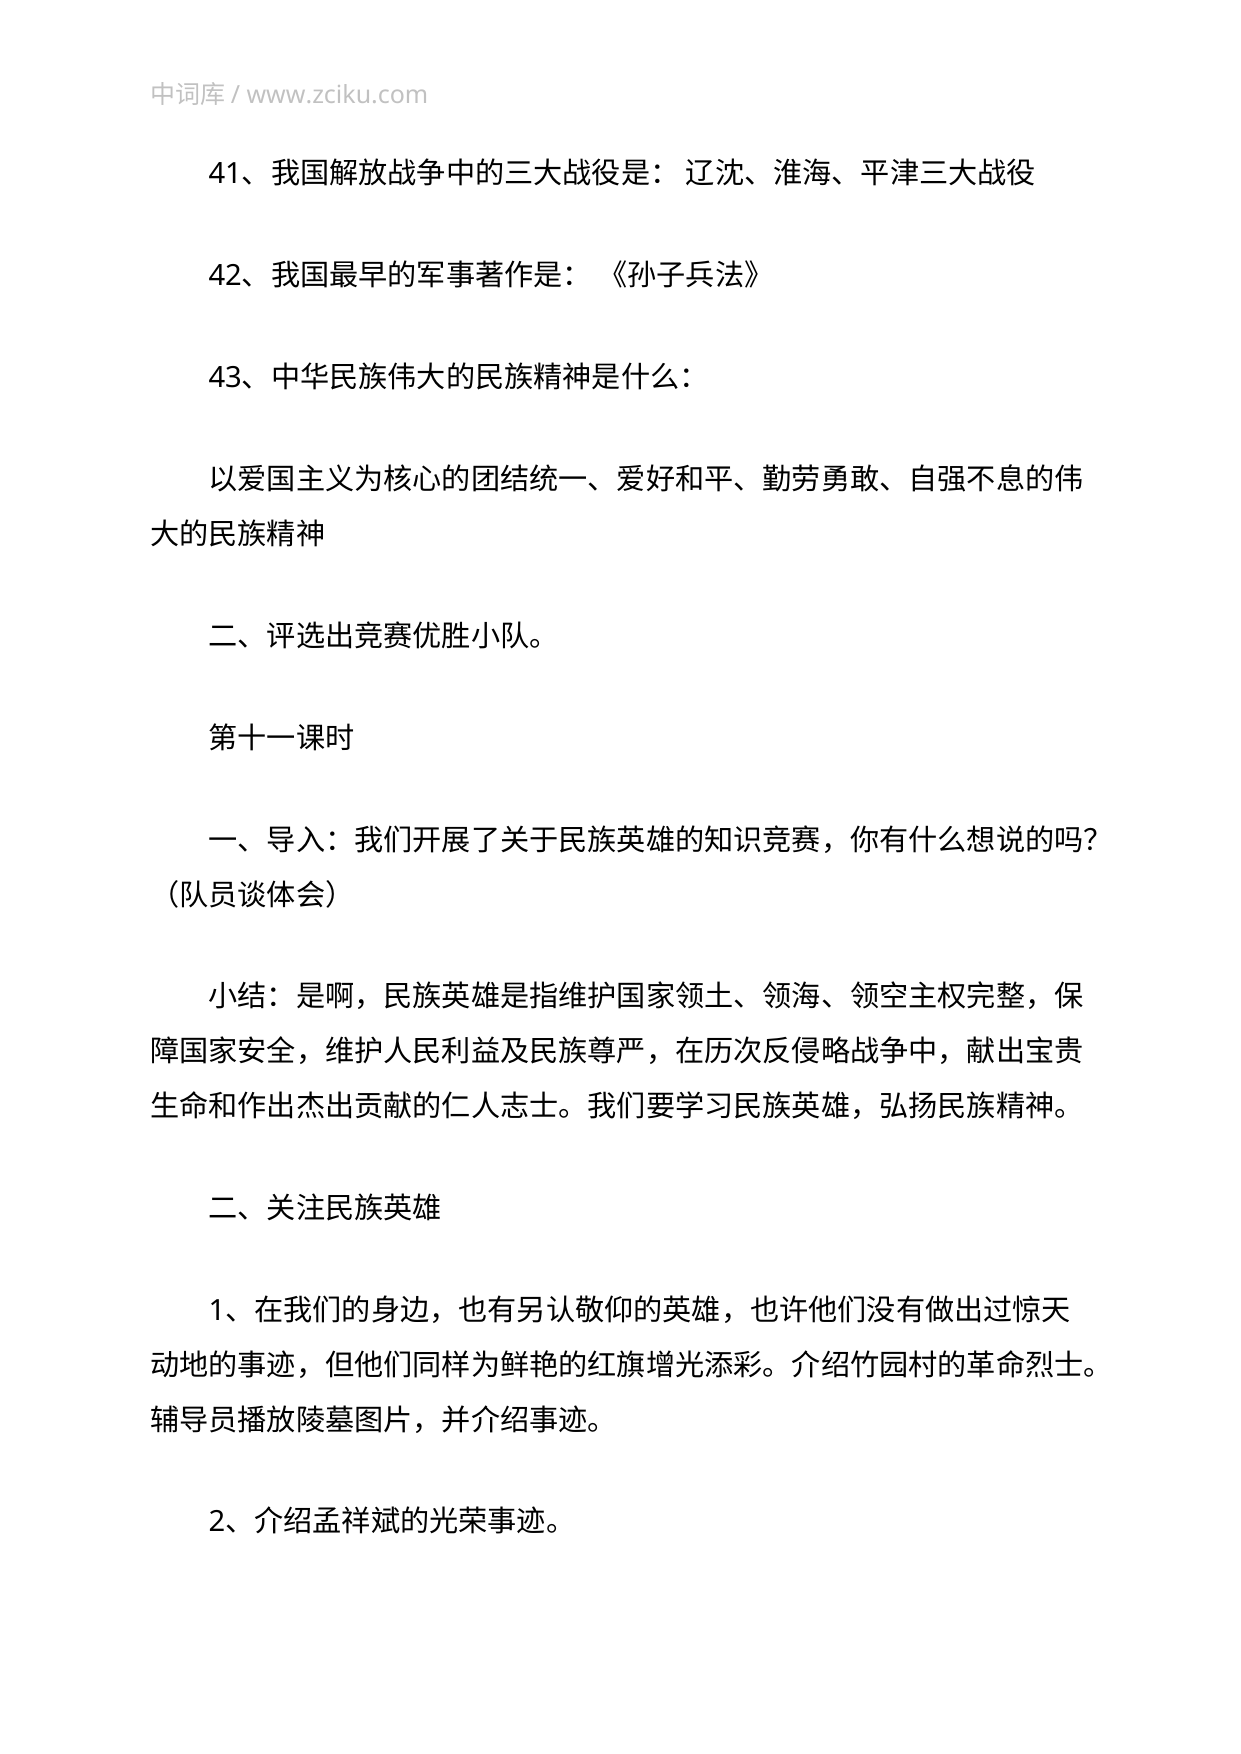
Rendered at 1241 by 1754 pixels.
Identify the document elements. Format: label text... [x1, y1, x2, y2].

text 二、关注民族英雄 [150, 1184, 1090, 1227]
text 42、我国最早的军事著作是： 《孙子兵法》 [150, 252, 1090, 294]
text 一、导入：我们开展了关于民族英雄的知识竞赛，你有什么想说的吗？（队员谈体会） [150, 816, 1090, 913]
text 2、介绍孟祥斌的光荣事迹。 [150, 1498, 1090, 1540]
text 1、在我们的身边，也有另认敬仰的英雄，也许他们没有做出过惊天动地的事迹，但他们同样为鲜艳的红旗增光添彩。介绍竹园村的革命烈士。辅导员播放陵墓图片，并介绍事迹。 [150, 1286, 1090, 1438]
text 小结：是啊，民族英雄是指维护国家领土、领海、领空主权完整，保障国家安全，维护人民利益及民族尊严，在历次反侵略战争中，献出宝贵生命和作出杰出贡献的仁人志士。我们要学习民族英雄，弘扬民族精神。 [150, 973, 1090, 1125]
text 第十一课时 [150, 714, 1090, 757]
text 41、我国解放战争中的三大战役是： 辽沈、淮海、平津三大战役 [150, 150, 1090, 192]
text 以爱国主义为核心的团结统一、爱好和平、勤劳勇敢、自强不息的伟大的民族精神 [150, 456, 1090, 553]
text 43、中华民族伟大的民族精神是什么： [150, 354, 1090, 396]
text 二、评选出竞赛优胜小队。 [150, 613, 1090, 655]
